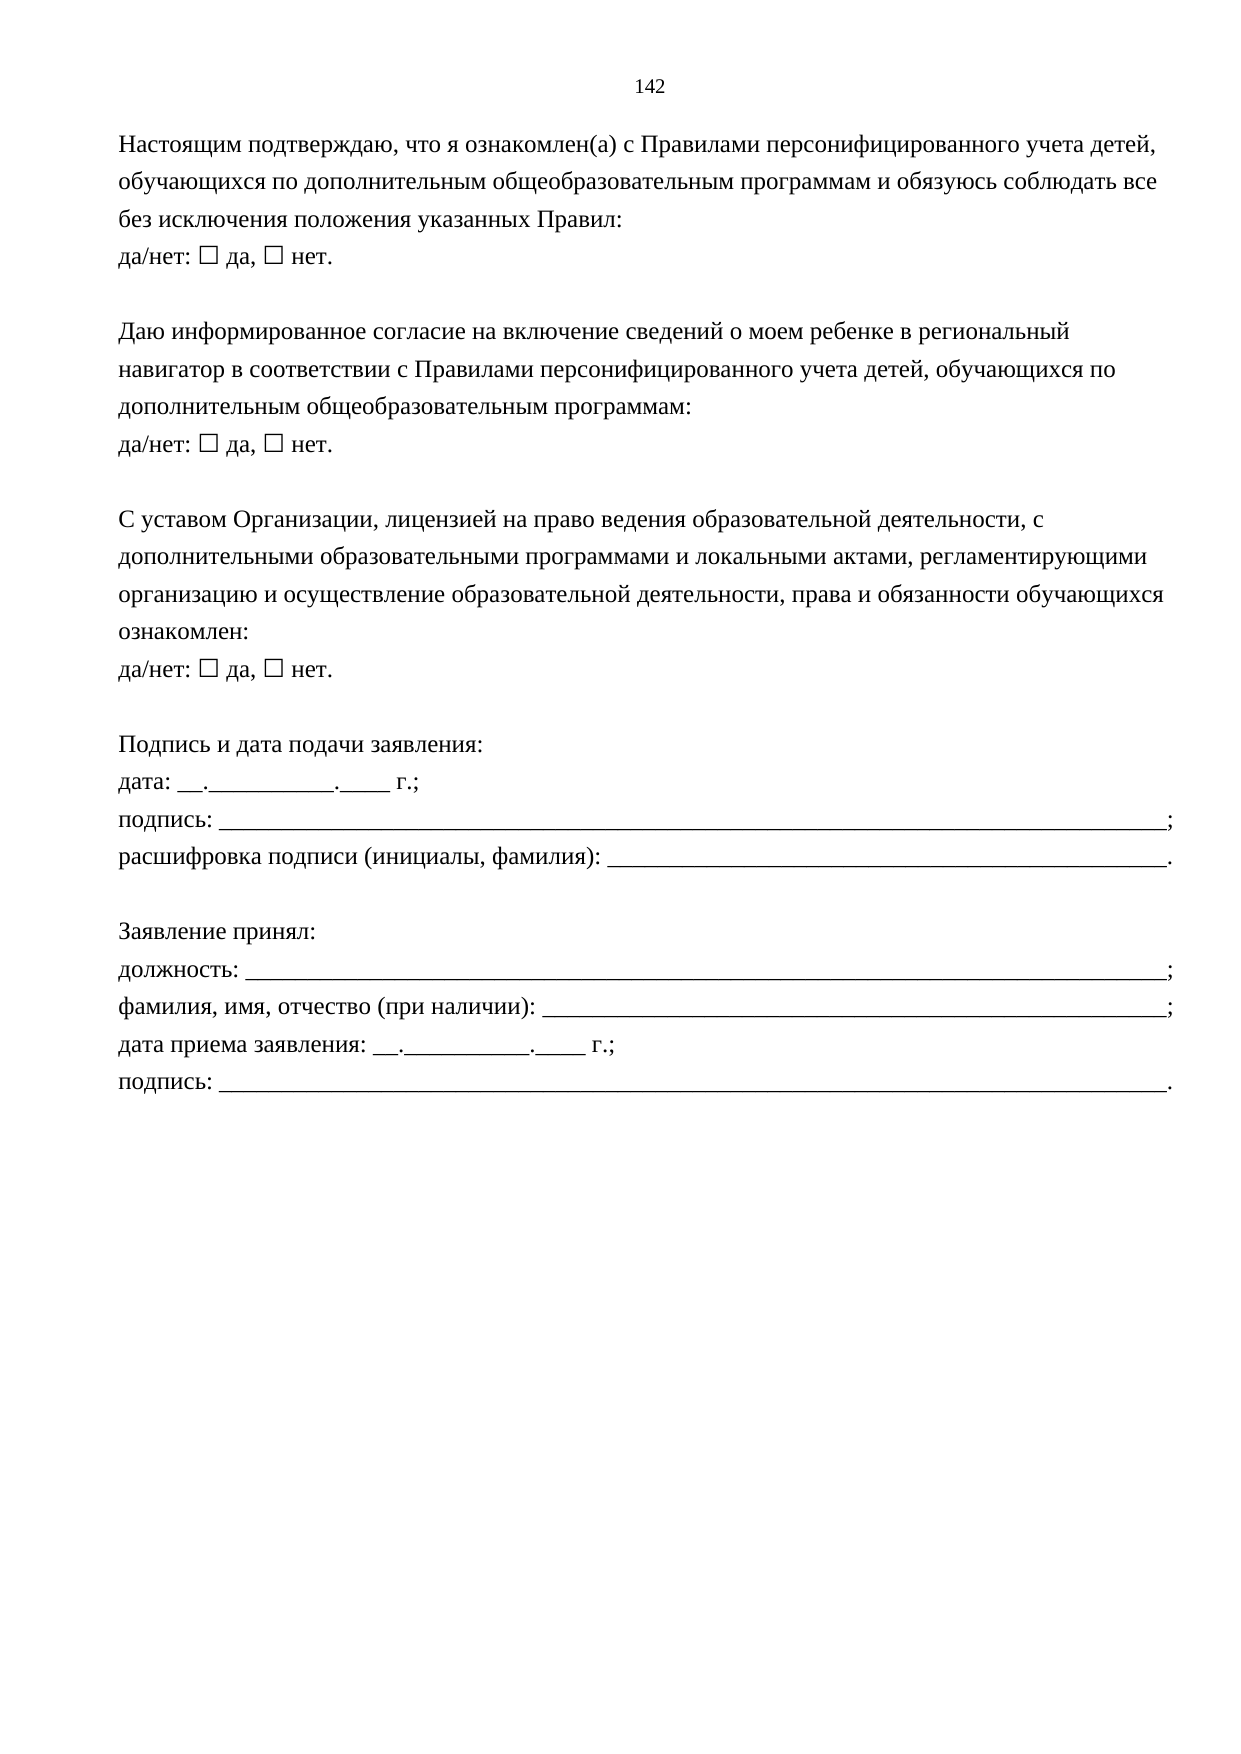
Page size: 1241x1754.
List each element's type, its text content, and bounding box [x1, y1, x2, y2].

text С уставом Организации, лицензией на право ведения образовательной деятельности, с дополнительными образовательными программами и локальными актами, регламентирующими организацию и осуществление образовательной деятельности, права и обязанности обучающихся ознакомлен: [118, 497, 1181, 647]
text расшифровка подписи (инициалы, фамилия): . [118, 834, 1181, 872]
text подпись: . [118, 1059, 1181, 1097]
text датa: __.__________.____ г.; [118, 759, 1181, 797]
text должность: ; [118, 947, 1181, 984]
text Заявление принял: [118, 909, 1181, 947]
text Подпись и дата подачи заявления: [118, 722, 1181, 759]
text фамилия, имя, отчество (при наличии): ; [118, 984, 1181, 1022]
text Настоящим подтверждаю, что я ознакомлен(а) с Правилами персонифицированного учета детей, обучающихся по дополнительным общеобразовательным программам и обязуюсь соблюдать все без исключения положения указанных Правил: [118, 122, 1181, 234]
text дата приема заявления: __.__________.____ г.; [118, 1022, 1181, 1059]
text Даю информированное согласие на включение сведений о моем ребенке в региональный навигатор в соответствии с Правилами персонифицированного учета детей, обучающихся по дополнительным общеобразовательным программам: [118, 309, 1181, 422]
text да/нет: да, нет. [118, 234, 1181, 272]
text да/нет: да, нет. [118, 422, 1181, 459]
text подпись: ; [118, 797, 1181, 834]
text да/нет: да, нет. [118, 647, 1181, 684]
